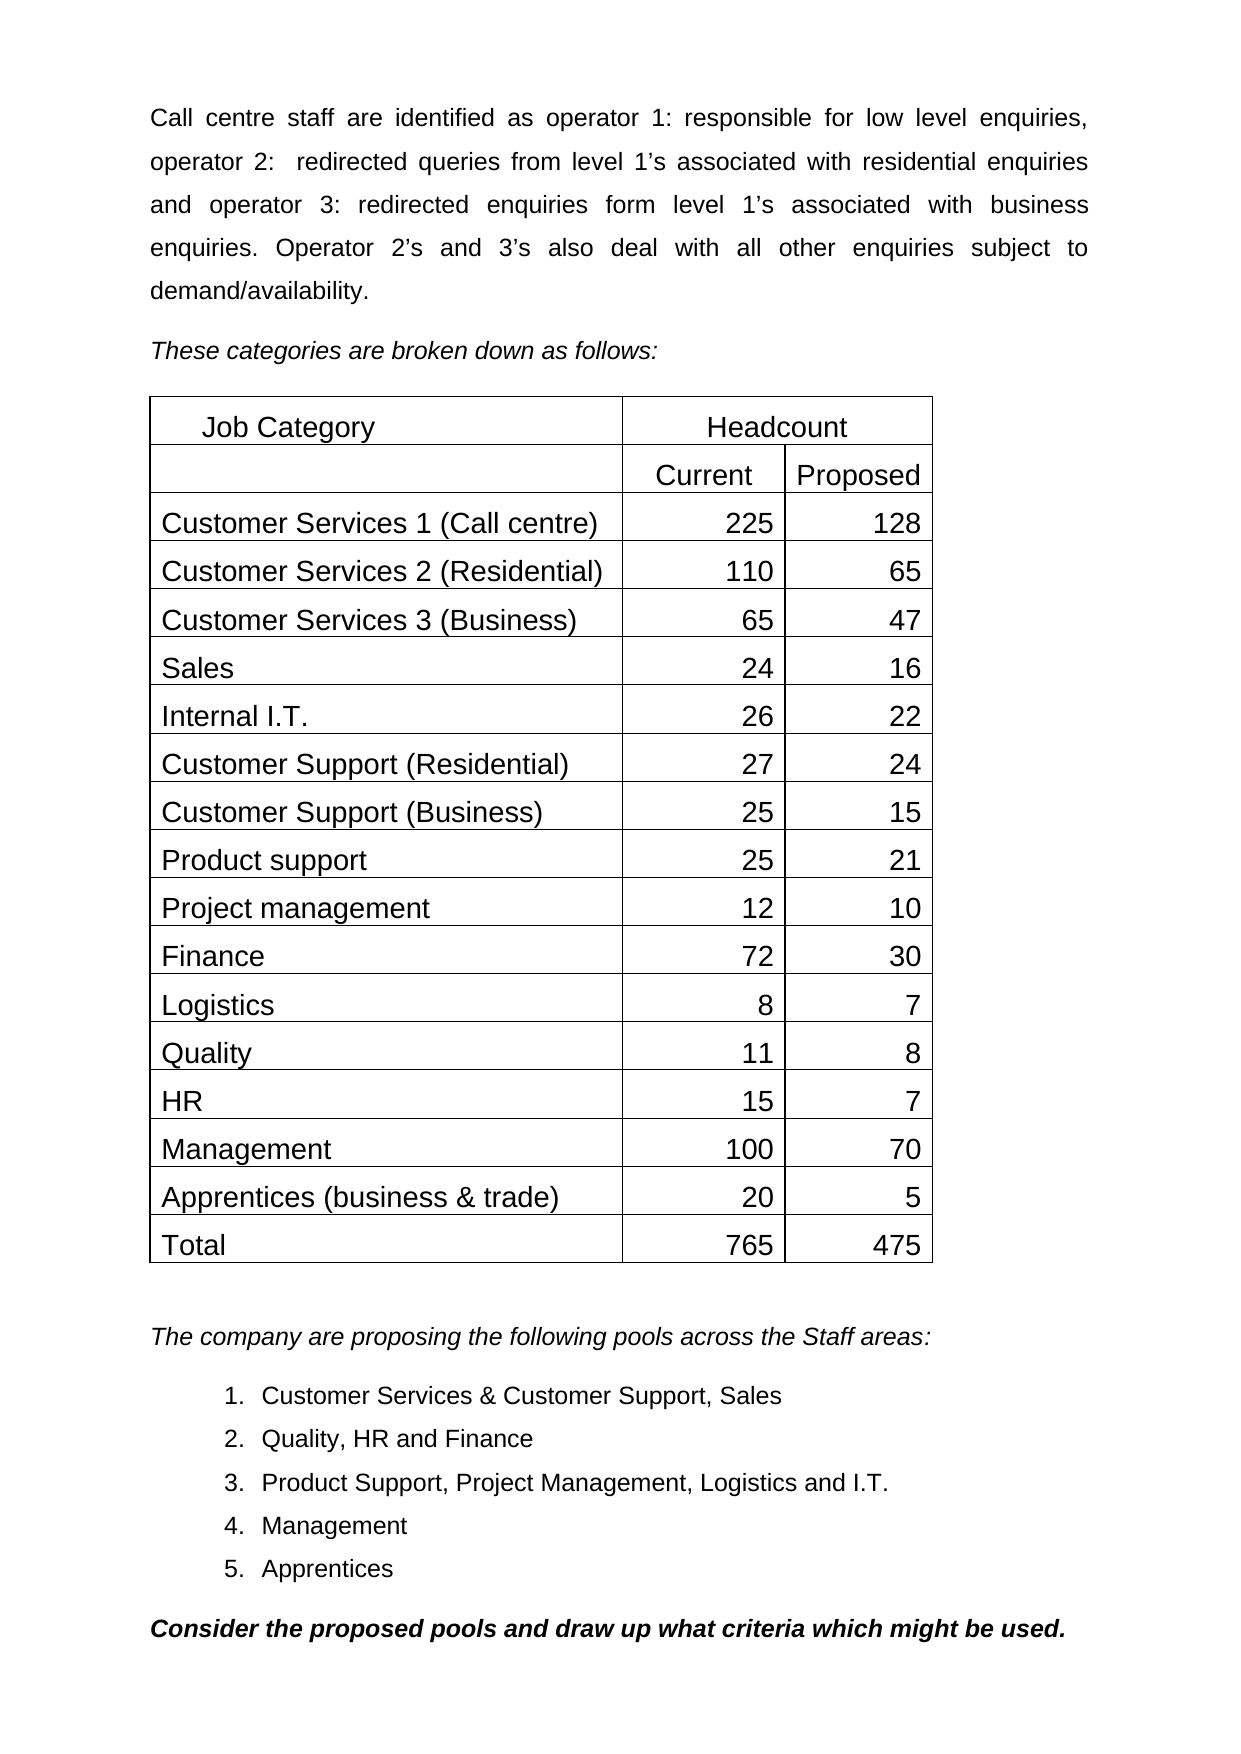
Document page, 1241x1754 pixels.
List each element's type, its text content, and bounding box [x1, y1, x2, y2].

table_cell 100 [623, 1119, 784, 1166]
table_cell 47 [786, 589, 932, 636]
list Customer Services & Customer Support, Sales [224, 1381, 1090, 1410]
table_cell Customer Support (Business) [151, 782, 622, 829]
table_cell 70 [786, 1119, 932, 1166]
table_cell 110 [623, 541, 784, 588]
table_header Job Category [151, 397, 622, 444]
table_cell 475 [786, 1215, 932, 1262]
table_cell Customer Services 3 (Business) [151, 589, 622, 636]
table_header Headcount [623, 397, 932, 444]
table_cell 16 [786, 637, 932, 684]
table_cell 15 [786, 782, 932, 829]
table_cell Product support [151, 830, 622, 877]
table_cell 765 [623, 1215, 784, 1262]
list Product Support, Project Management, Logistics and I.T. [224, 1467, 1090, 1496]
table_cell 7 [786, 974, 932, 1021]
table_cell 225 [623, 493, 784, 540]
table_cell Internal I.T. [151, 685, 622, 732]
table_cell Customer Support (Residential) [151, 734, 622, 781]
table_cell 12 [623, 878, 784, 925]
table_cell Logistics [151, 974, 622, 1021]
list Apprentices [224, 1554, 1090, 1582]
table_cell Proposed [786, 445, 932, 492]
table_cell Customer Services 1 (Call centre) [151, 493, 622, 540]
text These categories are broken down as follows: [150, 336, 1090, 364]
table_cell 8 [623, 974, 784, 1021]
table_cell 24 [623, 637, 784, 684]
table_cell Current [623, 445, 784, 492]
table_cell 22 [786, 685, 932, 732]
table_cell [151, 445, 622, 492]
table_cell 65 [623, 589, 784, 636]
table_cell 15 [623, 1070, 784, 1117]
table_cell 10 [786, 878, 932, 925]
table_cell 21 [786, 830, 932, 877]
list Management [224, 1511, 1090, 1539]
table_cell 65 [786, 541, 932, 588]
table_cell Apprentices (business & trade) [151, 1167, 622, 1214]
table_cell Sales [151, 637, 622, 684]
text The company are proposing the following pools across the Staff areas: [150, 1321, 1090, 1350]
table_cell 26 [623, 685, 784, 732]
text Call centre staff are identified as operator 1: responsible for low level enquiries, operator 2: redirected queries from level 1’s associated with residential enquiries and operator 3: redirected enquiries form level 1’s associated with business enquiries. Operator 2’s and 3’s also deal with all other enquiries subject to demand/availability. [150, 103, 1090, 305]
table_cell Project management [151, 878, 622, 925]
table_cell HR [151, 1070, 622, 1117]
table_cell Finance [151, 926, 622, 973]
table_cell Quality [151, 1022, 622, 1069]
table_cell 25 [623, 782, 784, 829]
list Quality, HR and Finance [224, 1424, 1090, 1453]
text Consider the proposed pools and draw up what criteria which might be used. [150, 1613, 1090, 1642]
table_cell 128 [786, 493, 932, 540]
table_cell 7 [786, 1070, 932, 1117]
table_cell 20 [623, 1167, 784, 1214]
table_cell Total [151, 1215, 622, 1262]
table_cell 27 [623, 734, 784, 781]
table_cell 72 [623, 926, 784, 973]
table_cell Management [151, 1119, 622, 1166]
table_cell 25 [623, 830, 784, 877]
table_cell 8 [786, 1022, 932, 1069]
table_cell 11 [623, 1022, 784, 1069]
table_cell Customer Services 2 (Residential) [151, 541, 622, 588]
table_cell 5 [786, 1167, 932, 1214]
table_cell 24 [786, 734, 932, 781]
table_cell 30 [786, 926, 932, 973]
